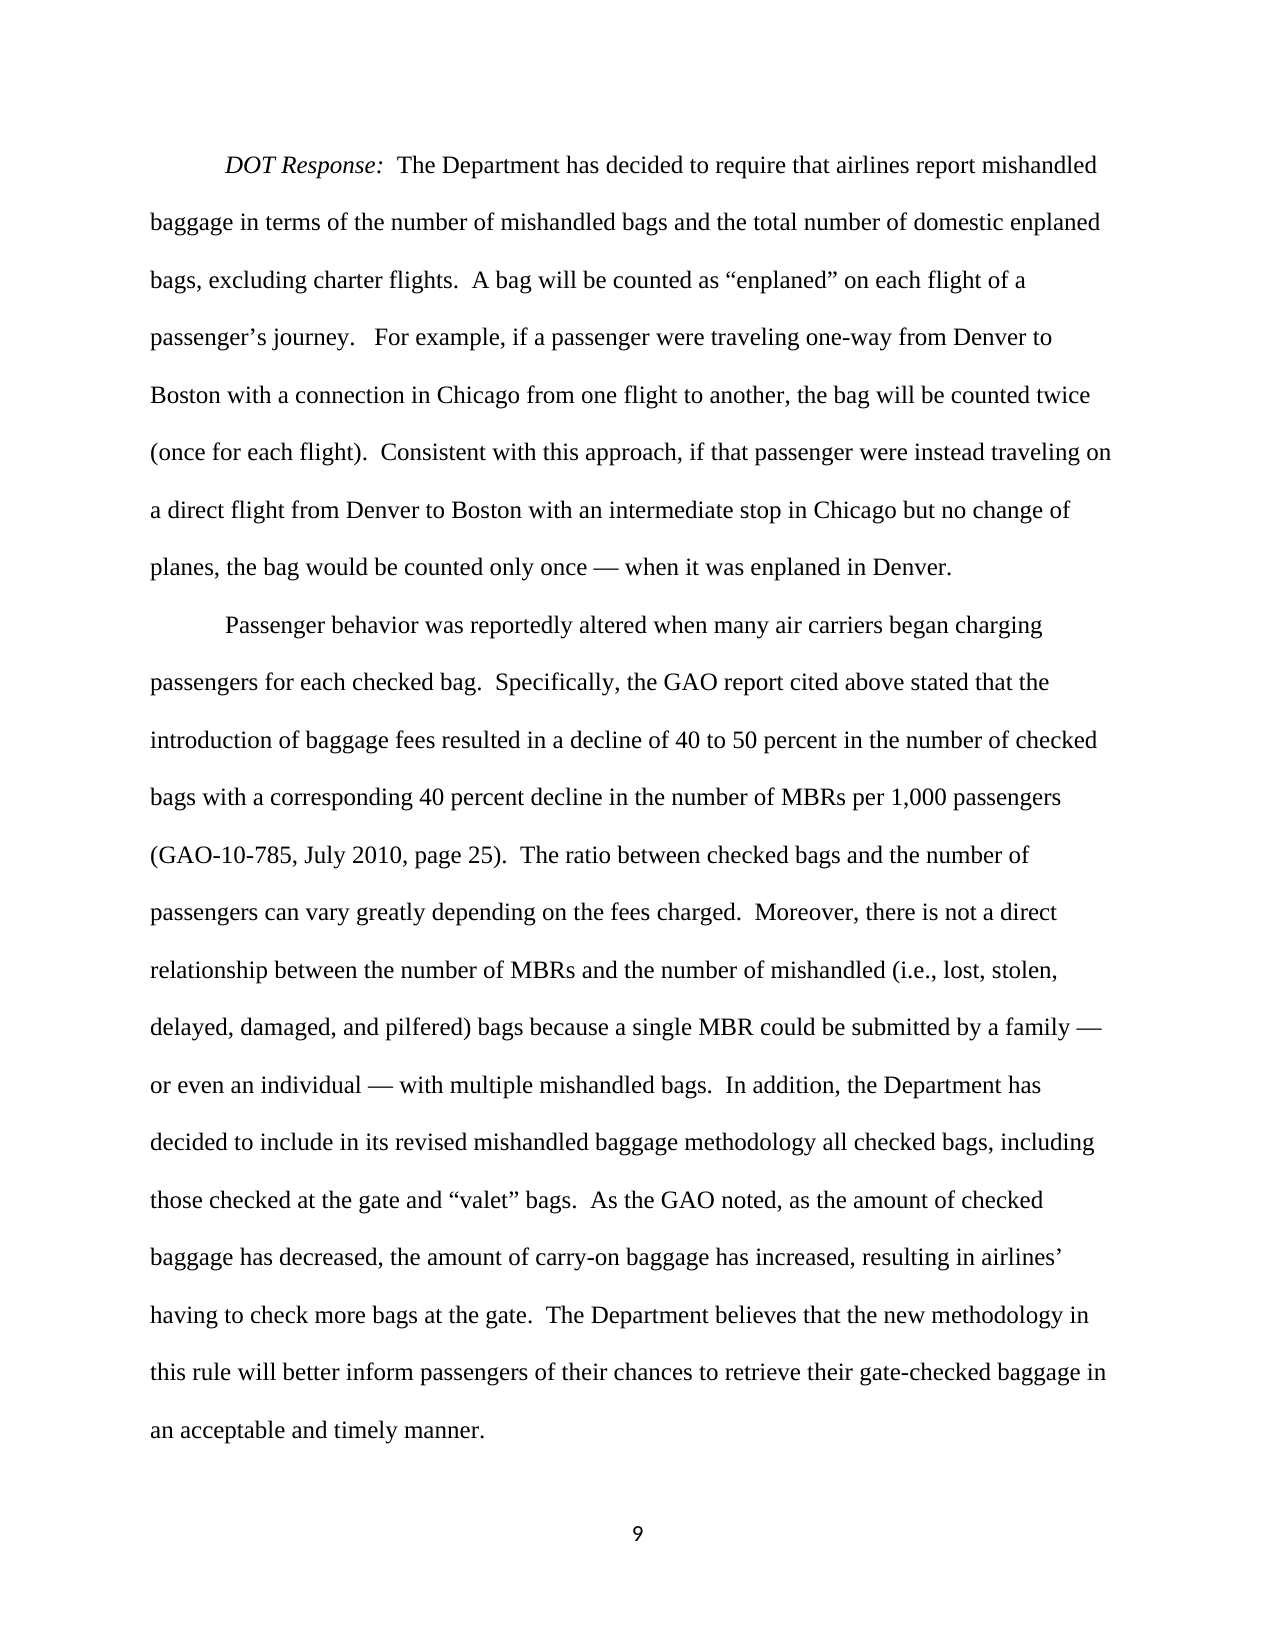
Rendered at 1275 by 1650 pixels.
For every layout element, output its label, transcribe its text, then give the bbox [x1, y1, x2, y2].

text Passenger behavior was reportedly altered when many air carriers began charging passengers for each checked bag. Specifically, the GAO report cited above stated that the introduction of baggage fees resulted in a decline of 40 to 50 percent in the number of checked bags with a corresponding 40 percent decline in the number of MBRs per 1,000 passengers (GAO-10-785, July 2010, page 25). The ratio between checked bags and the number of passengers can vary greatly depending on the fees charged. Moreover, there is not a direct relationship between the number of MBRs and the number of mishandled (i.e., lost, stolen, delayed, damaged, and pilfered) bags because a single MBR could be submitted by a family — or even an individual — with multiple mishandled bags. In addition, the Department has decided to include in its revised mishandled baggage methodology all checked bags, including those checked at the gate and “valet” bags. As the GAO noted, as the amount of checked baggage has decreased, the amount of carry-on baggage has increased, resulting in airlines’ having to check more bags at the gate. The Department believes that the new methodology in this rule will better inform passengers of their chances to retrieve their gate-checked baggage in an acceptable and timely manner. [150, 610, 1125, 1444]
text DOT Response: The Department has decided to require that airlines report mishandled baggage in terms of the number of mishandled bags and the total number of domestic enplaned bags, excluding charter flights. A bag will be counted as “enplaned” on each flight of a passenger’s journey. For example, if a passenger were traveling one-way from Denver to Boston with a connection in Chicago from one flight to another, the bag will be counted twice (once for each flight). Consistent with this approach, if that passenger were instead traveling on a direct flight from Denver to Boston with an intermediate stop in Chicago but no change of planes, the bag would be counted only once — when it was enplaned in Denver. [150, 150, 1125, 581]
